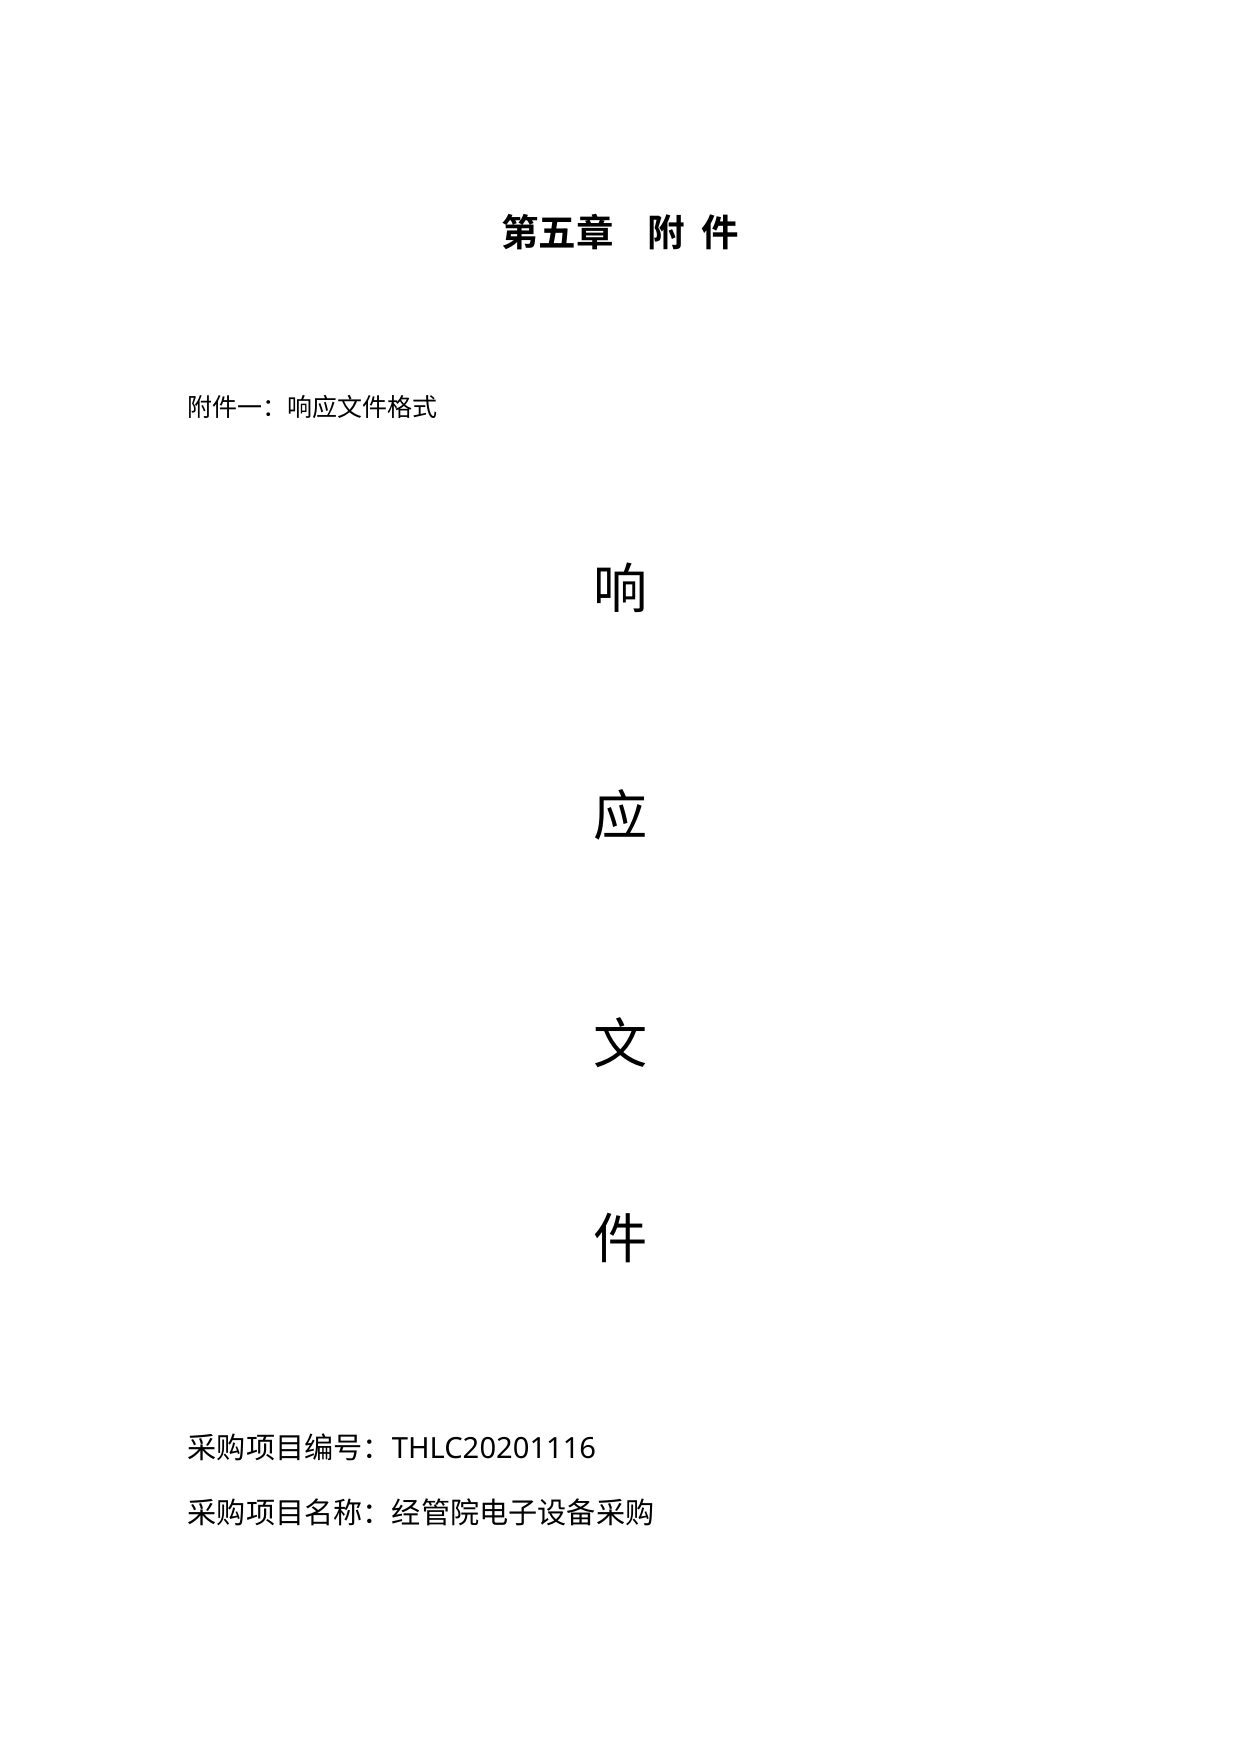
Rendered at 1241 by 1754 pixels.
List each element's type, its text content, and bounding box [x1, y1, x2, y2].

subtitle 第五章 附 件 [187, 197, 1053, 262]
text 采购项目编号：THLC20201116 [187, 1413, 1053, 1478]
text 应 [187, 763, 1053, 861]
text 文 [187, 991, 1053, 1088]
text 附件一：响应文件格式 [187, 373, 1053, 438]
text 件 [187, 1186, 1053, 1283]
text 采购项目名称：经管院电子设备采购 [187, 1478, 1053, 1543]
text 响 [187, 536, 1053, 633]
